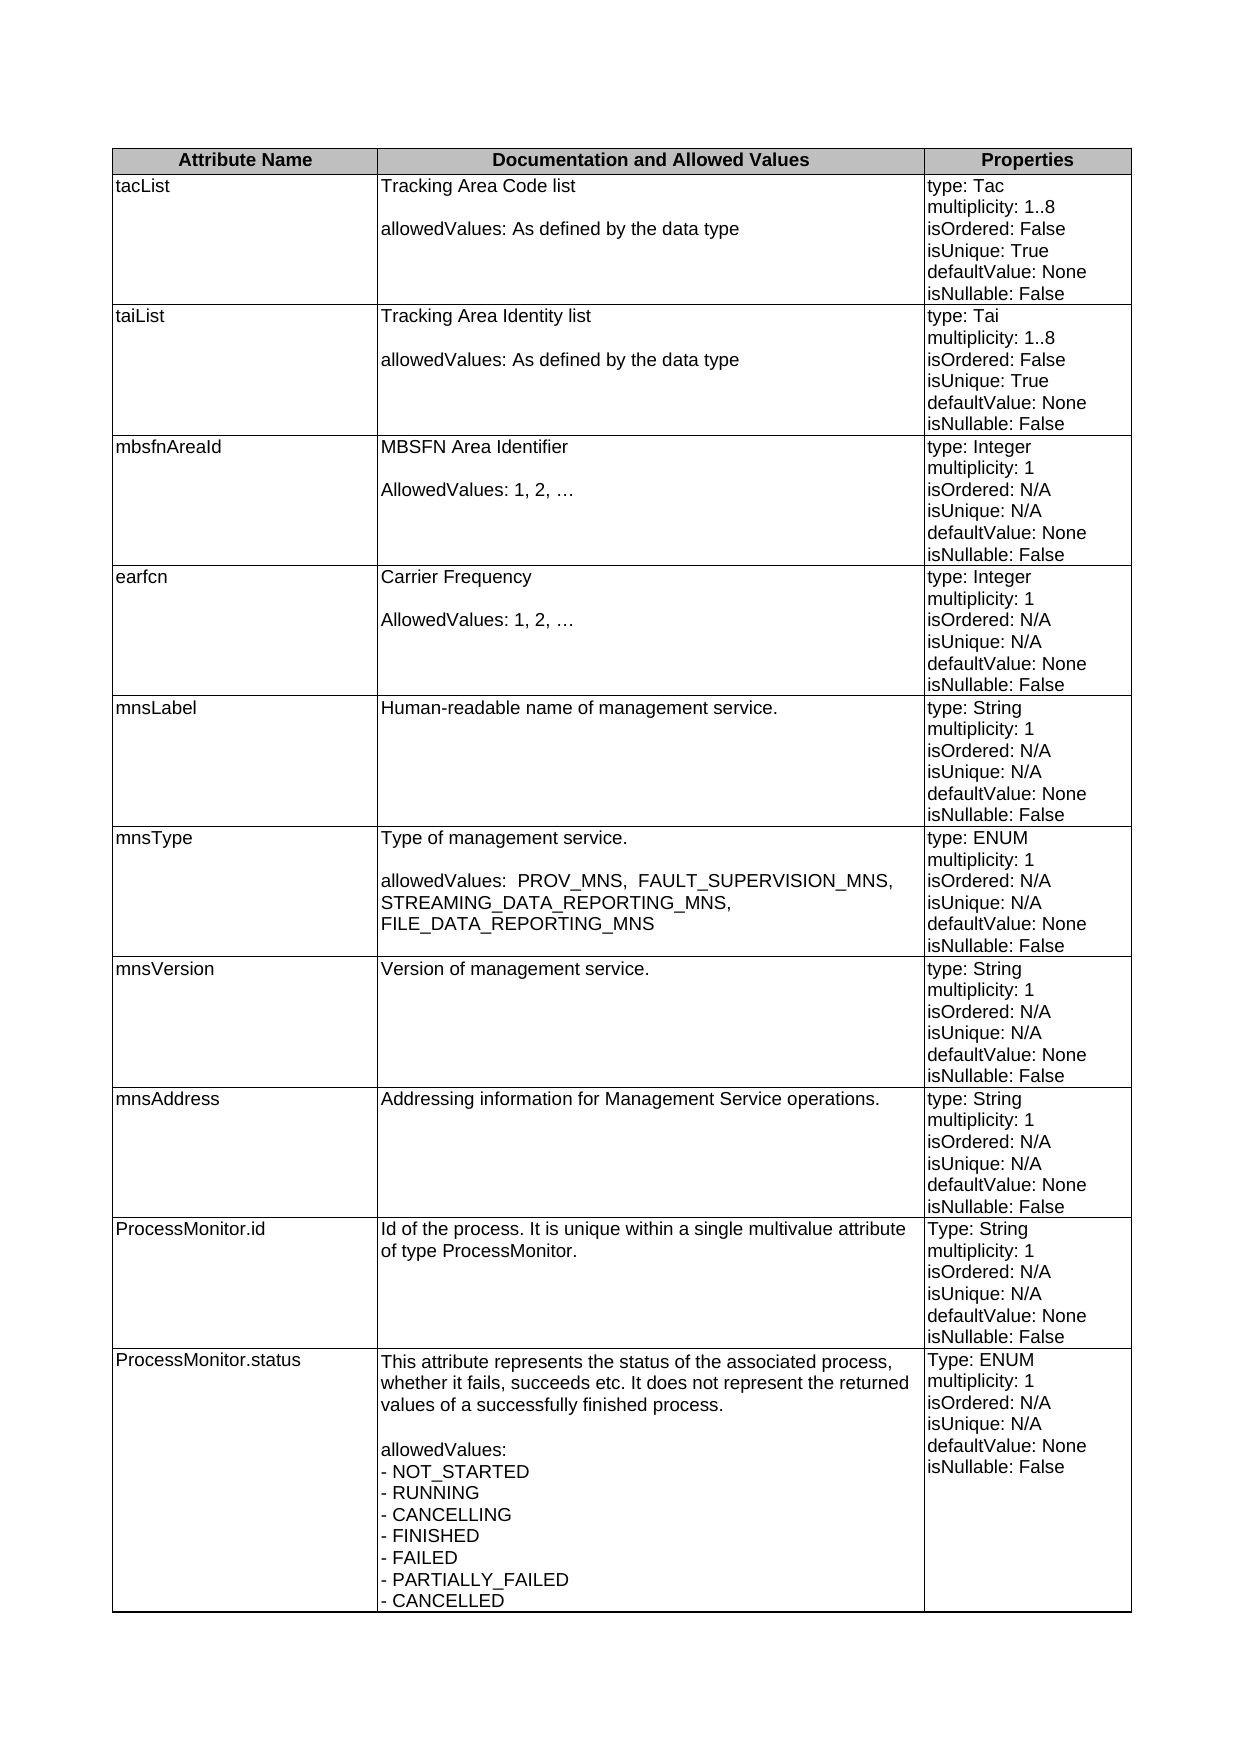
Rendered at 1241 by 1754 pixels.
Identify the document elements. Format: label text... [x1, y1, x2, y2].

table_cell Type: ENUM multiplicity: 1 isOrdered: N/A isUnique: N/A defaultValue: None isNullable: False [925, 1349, 1131, 1611]
table_cell type: String multiplicity: 1 isOrdered: N/A isUnique: N/A defaultValue: None isNullable: False [925, 1088, 1131, 1217]
table_cell type: String multiplicity: 1 isOrdered: N/A isUnique: N/A defaultValue: None isNullable: False [925, 957, 1131, 1087]
table_cell type: String multiplicity: 1 isOrdered: N/A isUnique: N/A defaultValue: None isNullable: False [925, 696, 1131, 826]
table_cell earfcn [113, 566, 377, 695]
table_header Documentation and Allowed Values [378, 149, 924, 174]
table_cell Id of the process. It is unique within a single multivalue attribute of type ProcessMonitor. [378, 1218, 924, 1347]
table_cell ProcessMonitor.status [113, 1349, 377, 1611]
table_cell Type of management service. allowedValues: PROV_MNS, FAULT_SUPERVISION_MNS, STREAMING_DATA_REPORTING_MNS, FILE_DATA_REPORTING_MNS [378, 827, 924, 956]
table_header Properties [925, 149, 1131, 174]
table_cell Tracking Area Identity list allowedValues: As defined by the data type [378, 305, 924, 434]
table_cell mnsType [113, 827, 377, 956]
table_cell Addressing information for Management Service operations. [378, 1088, 924, 1217]
table_header Attribute Name [113, 149, 377, 174]
table_cell type: Integer multiplicity: 1 isOrdered: N/A isUnique: N/A defaultValue: None isNullable: False [925, 566, 1131, 695]
table_cell mnsLabel [113, 696, 377, 826]
table_cell tacList [113, 175, 377, 304]
table_cell ProcessMonitor.id [113, 1218, 377, 1347]
table_cell Type: String multiplicity: 1 isOrdered: N/A isUnique: N/A defaultValue: None isNullable: False [925, 1218, 1131, 1347]
table_cell mnsVersion [113, 957, 377, 1087]
table_cell mbsfnAreaId [113, 436, 377, 565]
table_cell Tracking Area Code list allowedValues: As defined by the data type [378, 175, 924, 304]
table_cell MBSFN Area Identifier AllowedValues: 1, 2, … [378, 436, 924, 565]
table_cell type: Tac multiplicity: 1..8 isOrdered: False isUnique: True defaultValue: None isNullable: False [925, 175, 1131, 304]
table_cell mnsAddress [113, 1088, 377, 1217]
table_cell This attribute represents the status of the associated process, whether it fails, succeeds etc. It does not represent the returned values of a successfully finished process. allowedValues: - NOT_STARTED - RUNNING - CANCELLING - FINISHED - FAILED - PARTIALLY_FAILED - CANCELLED [378, 1349, 924, 1611]
table_cell type: Integer multiplicity: 1 isOrdered: N/A isUnique: N/A defaultValue: None isNullable: False [925, 436, 1131, 565]
table_cell Human-readable name of management service. [378, 696, 924, 826]
table_cell Version of management service. [378, 957, 924, 1087]
table_cell Carrier Frequency AllowedValues: 1, 2, … [378, 566, 924, 695]
table_cell type: ENUM multiplicity: 1 isOrdered: N/A isUnique: N/A defaultValue: None isNullable: False [925, 827, 1131, 956]
table_cell type: Tai multiplicity: 1..8 isOrdered: False isUnique: True defaultValue: None isNullable: False [925, 305, 1131, 434]
table_cell taiList [113, 305, 377, 434]
